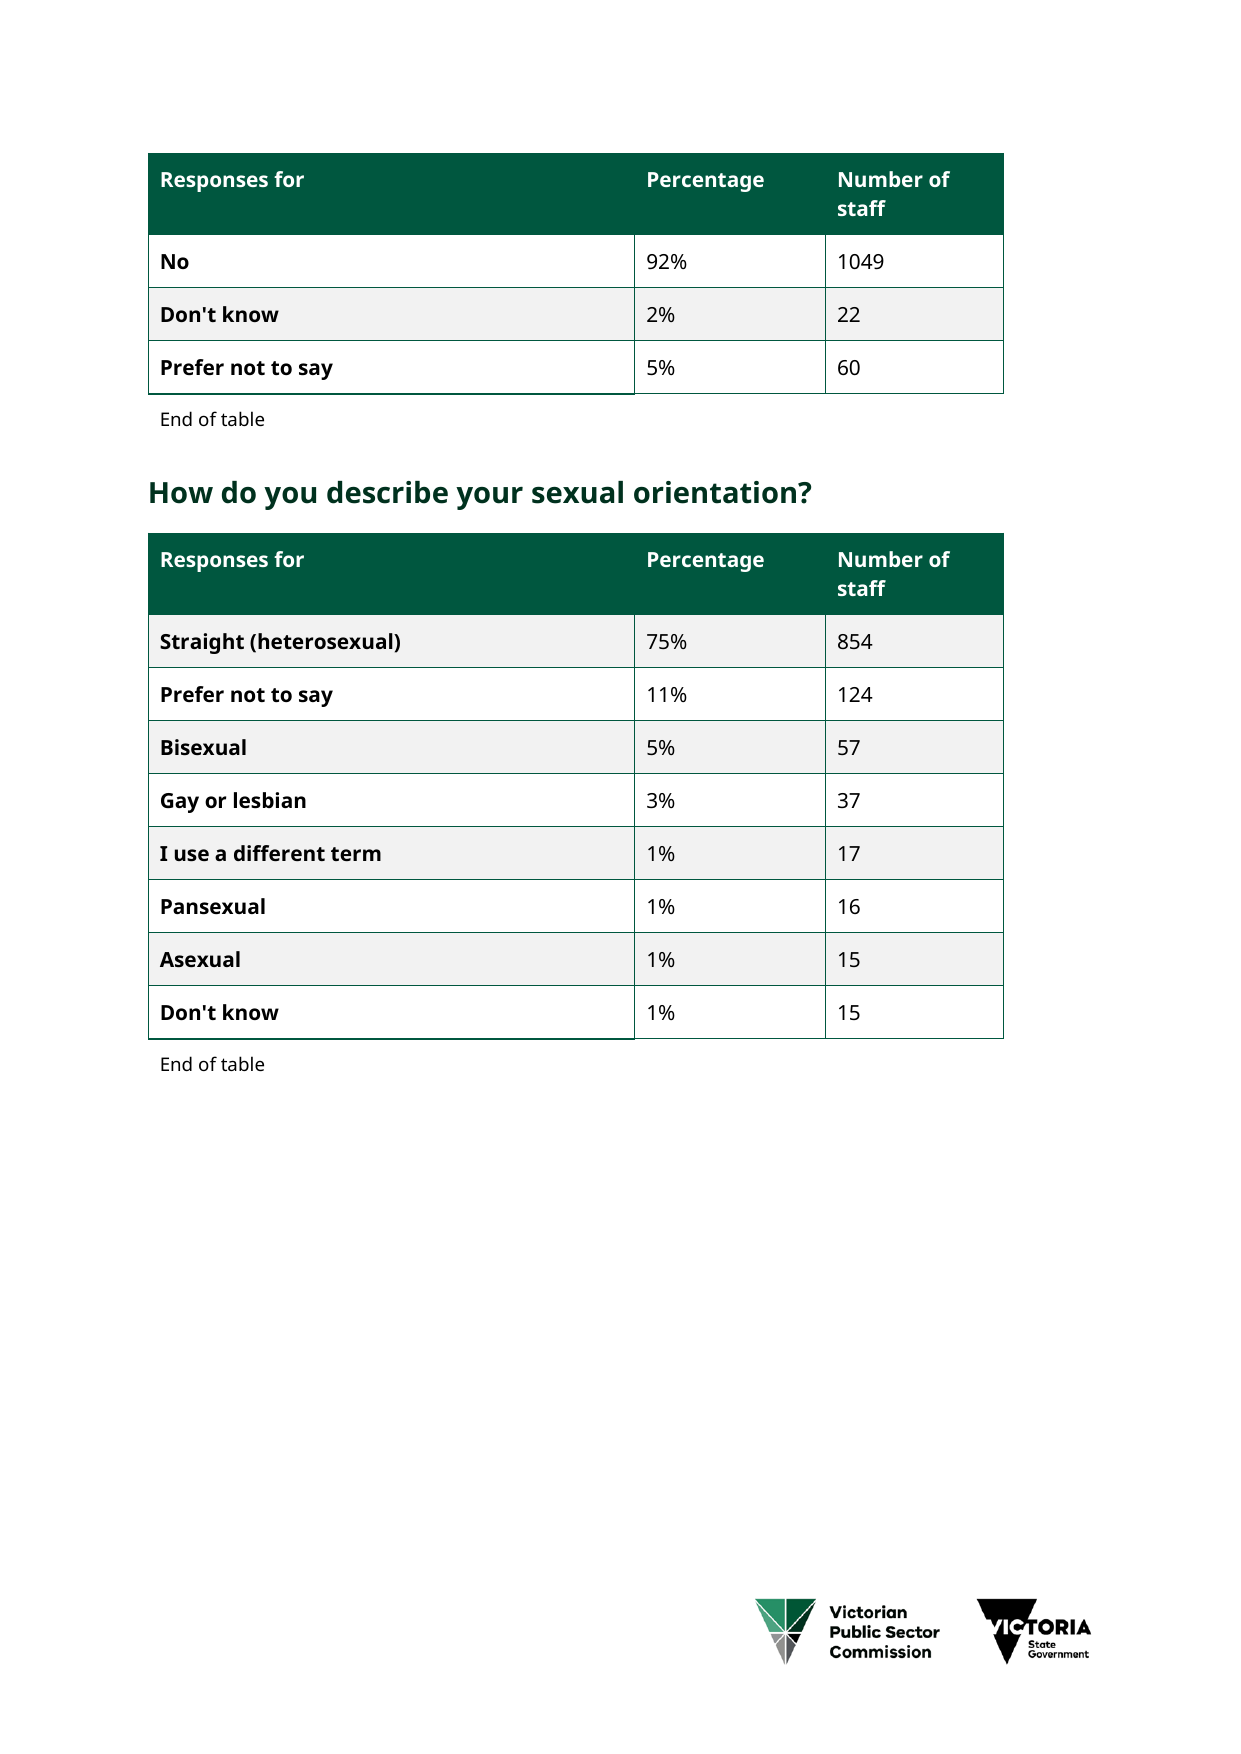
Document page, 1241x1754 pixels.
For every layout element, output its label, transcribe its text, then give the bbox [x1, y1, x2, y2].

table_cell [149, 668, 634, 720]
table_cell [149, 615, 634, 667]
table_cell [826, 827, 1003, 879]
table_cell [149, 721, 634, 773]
picture [754, 1598, 1093, 1666]
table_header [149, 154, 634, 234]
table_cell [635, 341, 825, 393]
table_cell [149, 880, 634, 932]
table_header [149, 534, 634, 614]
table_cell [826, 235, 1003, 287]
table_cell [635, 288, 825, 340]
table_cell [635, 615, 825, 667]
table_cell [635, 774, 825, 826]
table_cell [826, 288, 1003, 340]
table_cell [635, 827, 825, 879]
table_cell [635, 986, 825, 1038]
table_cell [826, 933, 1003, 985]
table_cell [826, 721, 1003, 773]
subtitle How do you describe your sexual orientation? [148, 472, 1092, 512]
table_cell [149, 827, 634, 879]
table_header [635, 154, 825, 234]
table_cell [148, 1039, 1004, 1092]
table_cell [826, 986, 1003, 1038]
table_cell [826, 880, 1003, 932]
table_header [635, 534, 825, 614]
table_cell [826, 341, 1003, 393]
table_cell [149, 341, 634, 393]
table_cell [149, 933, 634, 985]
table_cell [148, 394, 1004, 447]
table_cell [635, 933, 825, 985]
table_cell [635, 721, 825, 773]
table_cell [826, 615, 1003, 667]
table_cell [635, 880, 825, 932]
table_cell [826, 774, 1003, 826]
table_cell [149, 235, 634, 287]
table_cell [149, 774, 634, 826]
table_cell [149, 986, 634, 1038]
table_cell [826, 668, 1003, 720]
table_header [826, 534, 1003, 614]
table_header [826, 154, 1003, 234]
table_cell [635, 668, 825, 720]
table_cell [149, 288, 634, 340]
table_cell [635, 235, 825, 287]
